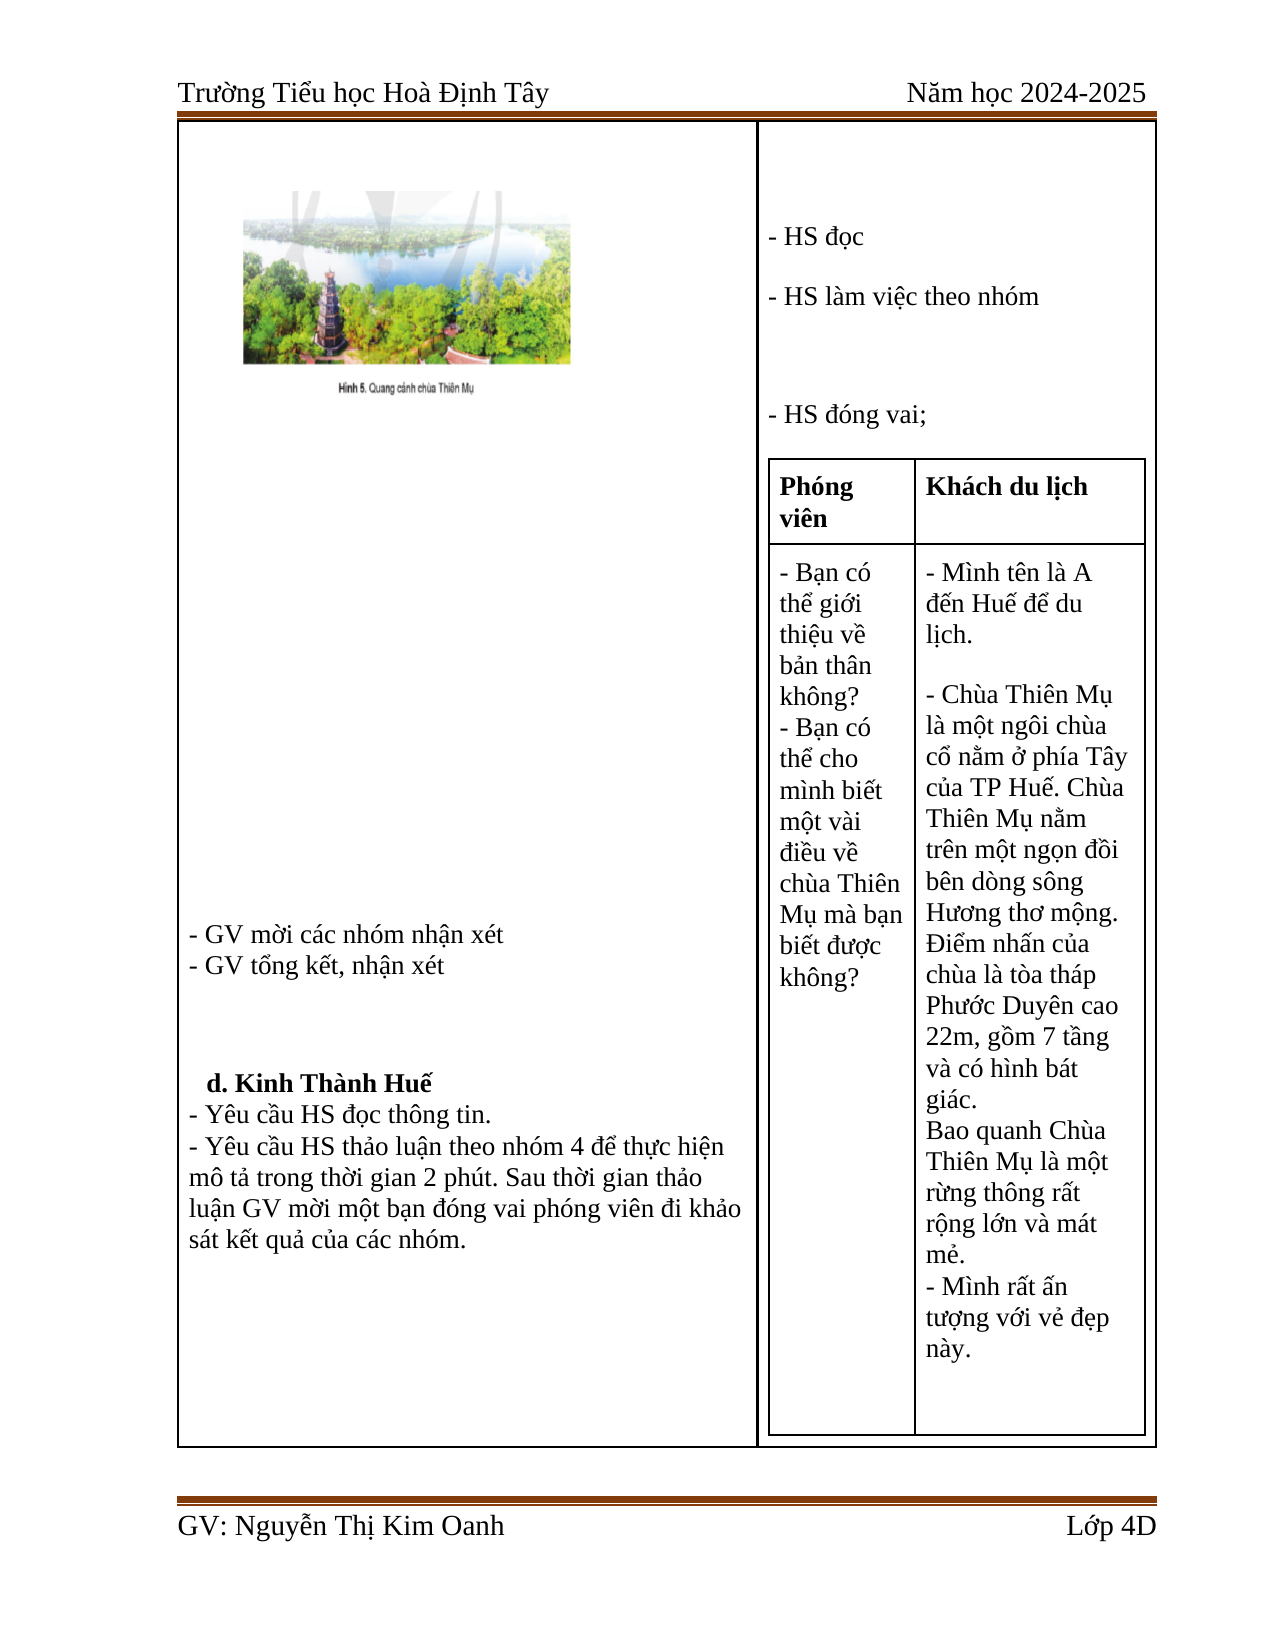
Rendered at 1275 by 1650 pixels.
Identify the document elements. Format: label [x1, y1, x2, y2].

picture [235, 191, 576, 400]
table_cell [179, 122, 756, 1446]
table_cell [759, 122, 1155, 1446]
